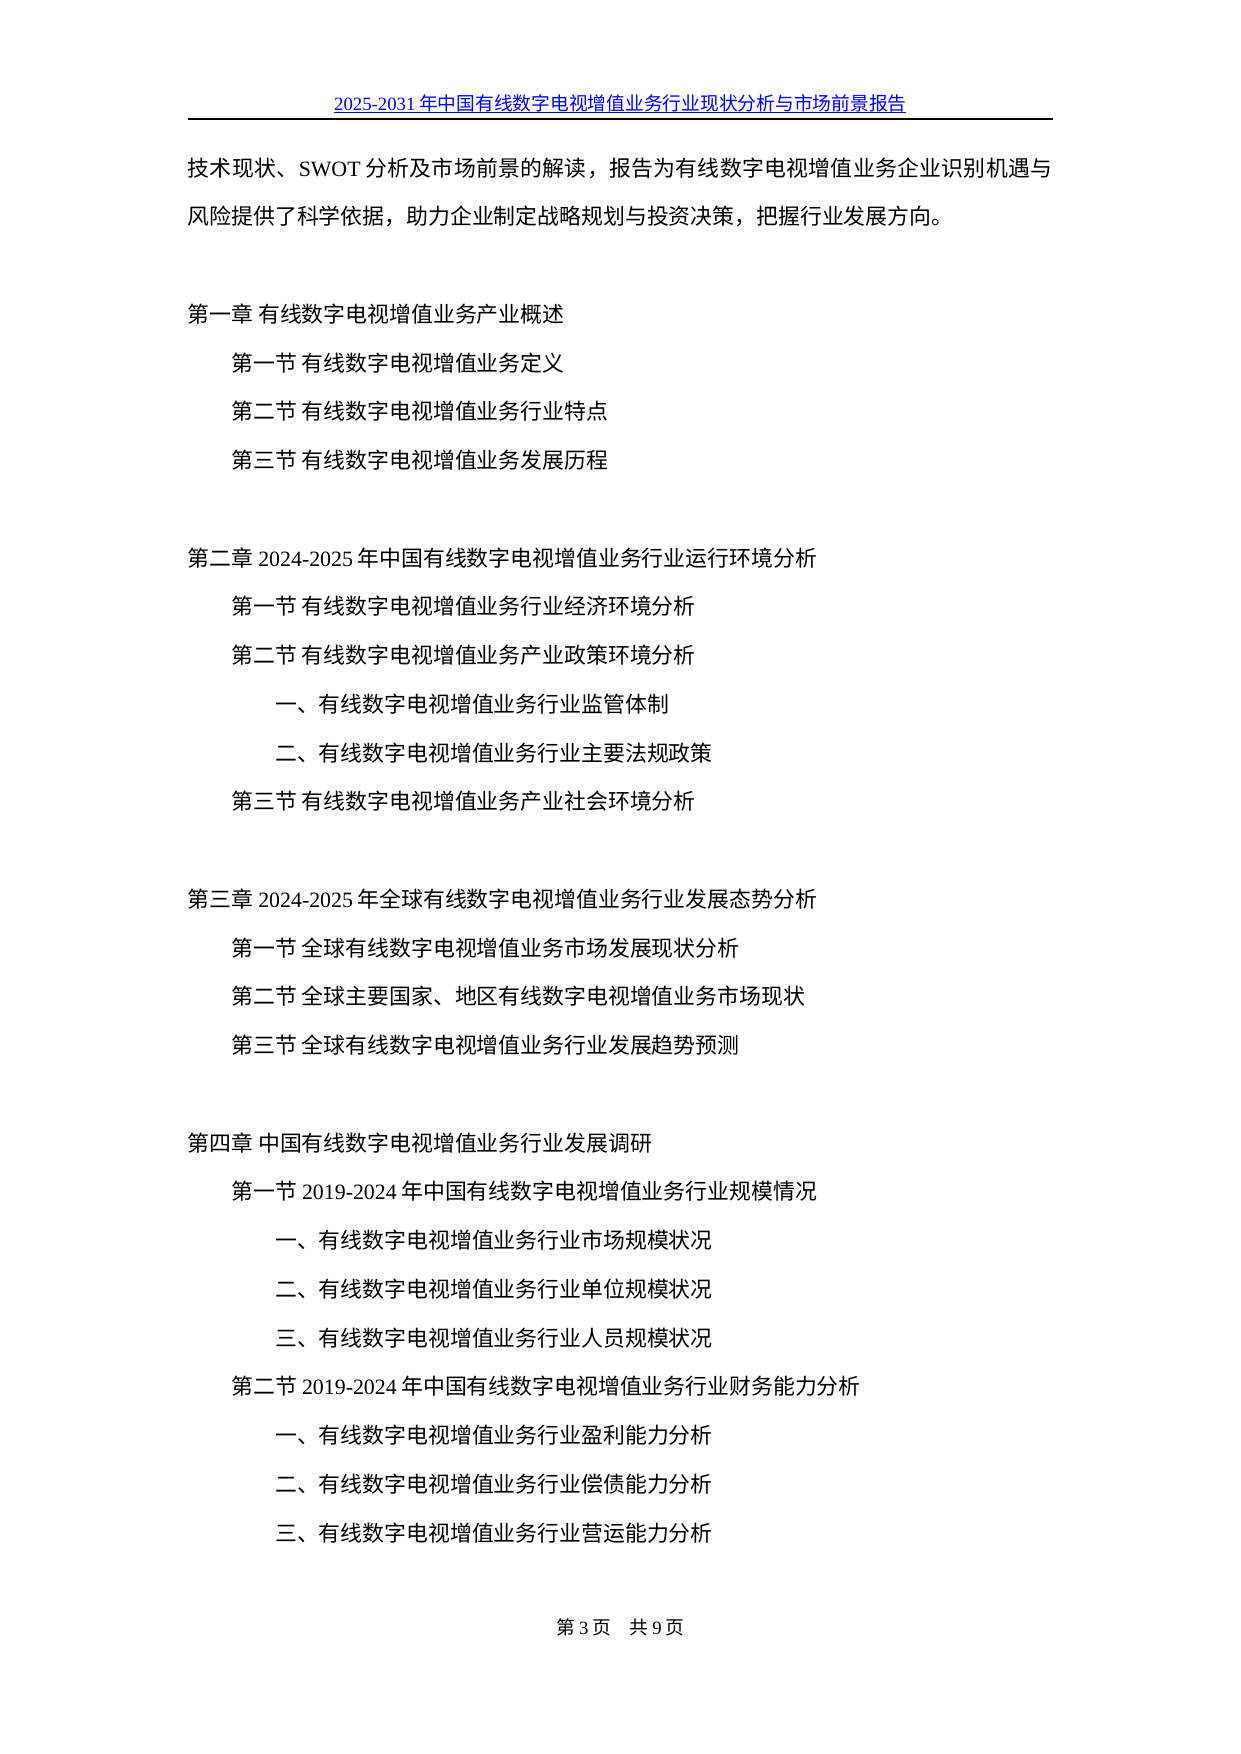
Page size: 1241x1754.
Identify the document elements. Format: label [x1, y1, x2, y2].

text [187, 150, 1053, 1548]
